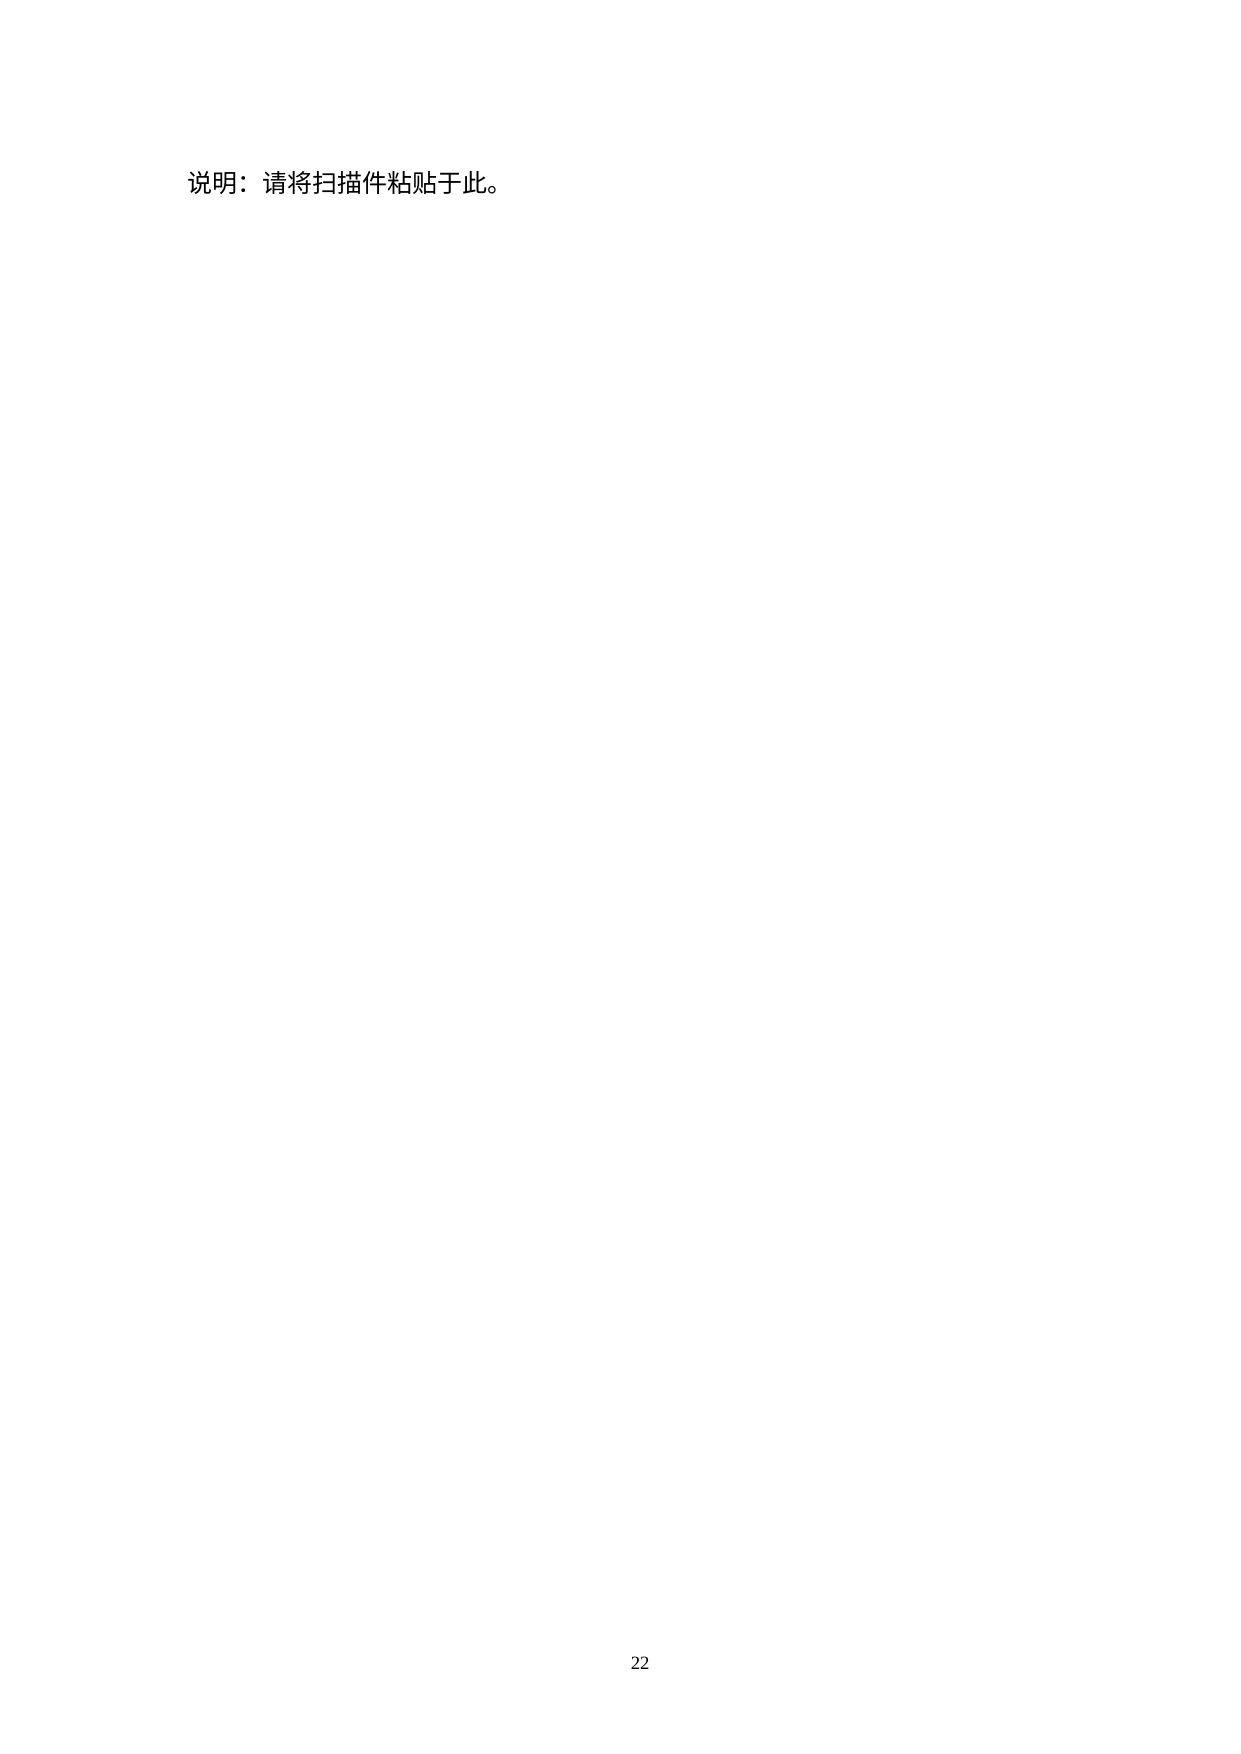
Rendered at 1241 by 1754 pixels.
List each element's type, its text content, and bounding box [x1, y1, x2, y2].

text 说明：请将扫描件粘贴于此。 [187, 163, 1092, 200]
